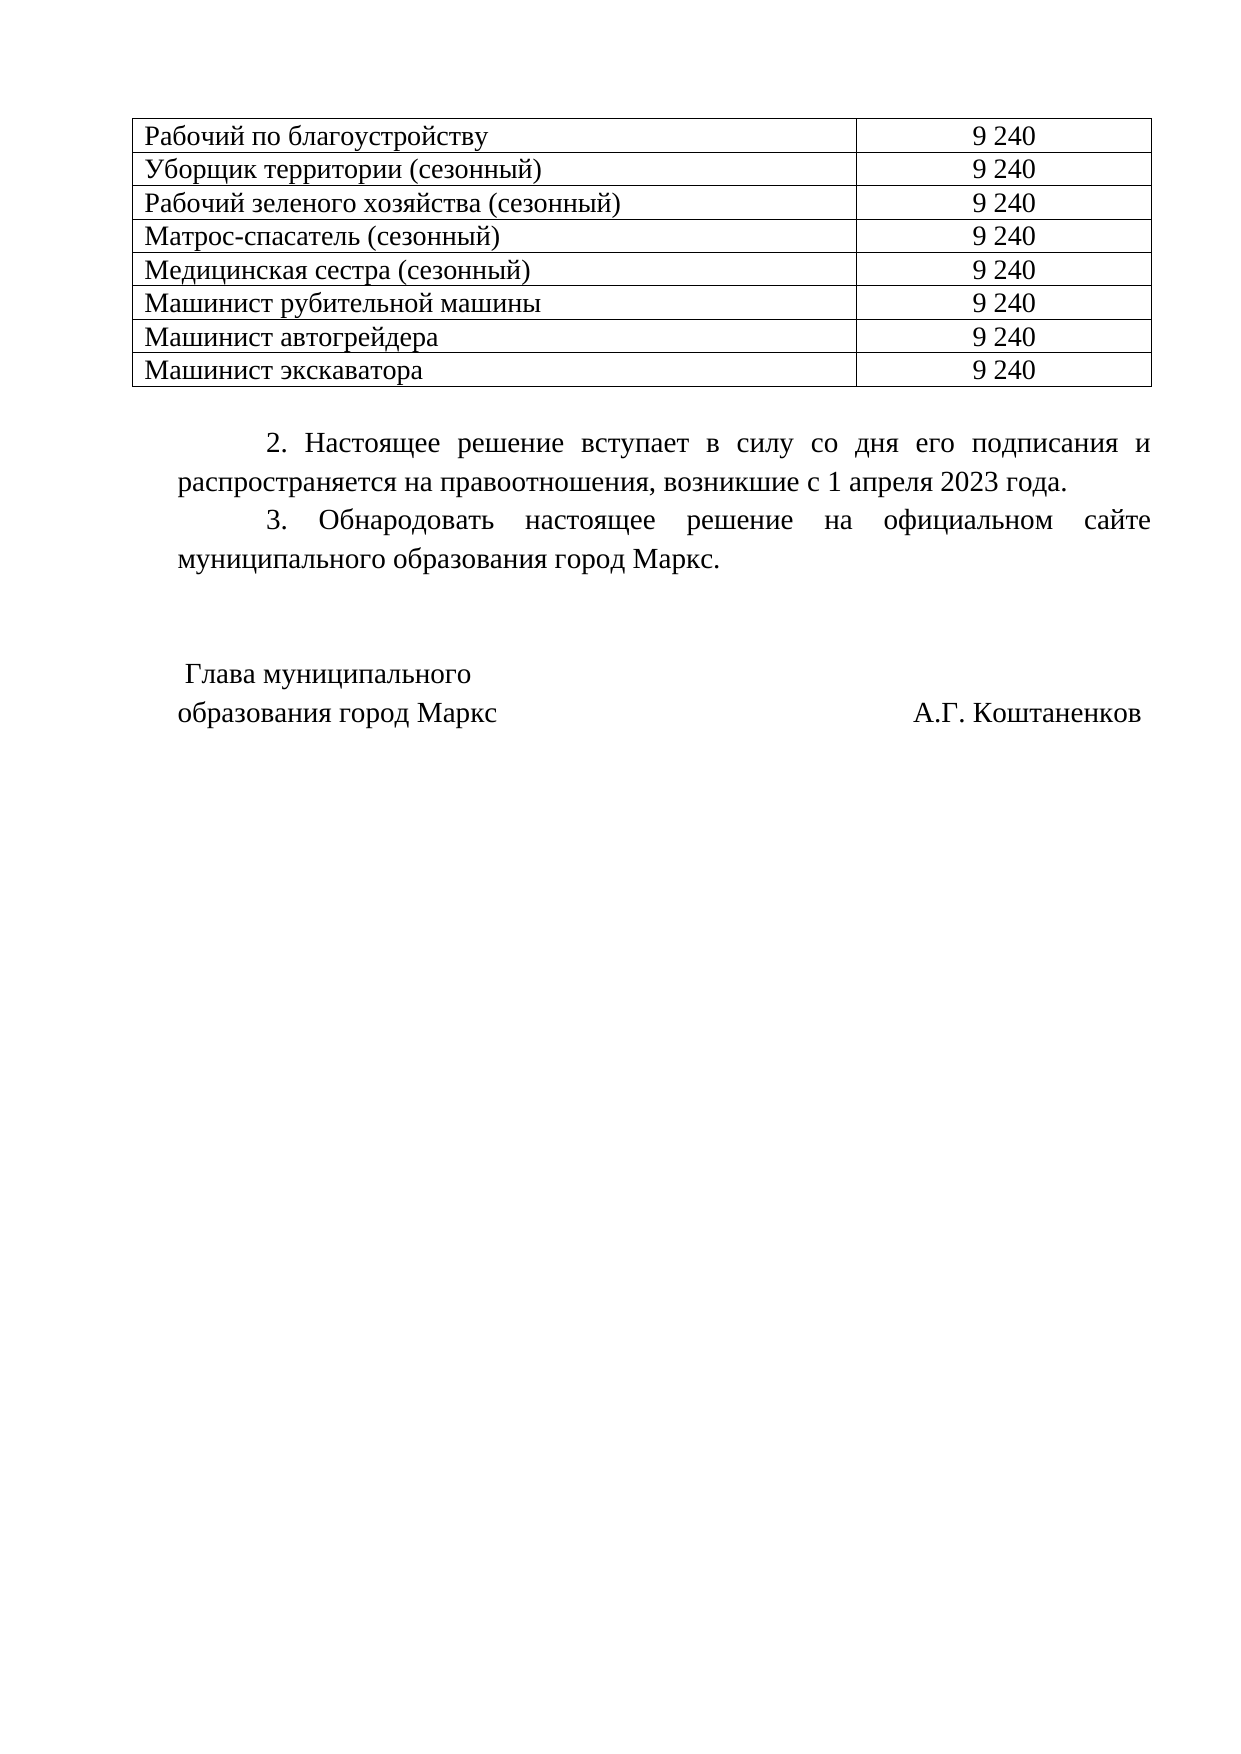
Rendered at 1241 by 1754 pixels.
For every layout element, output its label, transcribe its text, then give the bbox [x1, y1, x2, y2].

table_cell 9 240 [857, 353, 1151, 386]
table_cell Рабочий по благоустройству [133, 119, 856, 152]
table_cell 9 240 [857, 253, 1151, 285]
table_cell 9 240 [857, 186, 1151, 218]
list 2. Настоящее решение вступает в силу со дня его подписания и распространяется на правоотношения, возникшие с 1 апреля 2023 года. [177, 425, 1152, 497]
table_cell 9 240 [857, 153, 1151, 185]
table_cell 9 240 [857, 220, 1151, 252]
table_cell 9 240 [857, 320, 1151, 352]
list 3. Обнародовать настоящее решение на официальном сайте муниципального образования город Маркс. [177, 502, 1152, 574]
table_cell Машинист экскаватора [133, 353, 856, 386]
table_cell Машинист рубительной машины [133, 286, 856, 319]
table_cell Матрос-спасатель (сезонный) [133, 220, 856, 252]
table_cell Уборщик территории (сезонный) [133, 153, 856, 185]
text образования город Маркс А.Г. Коштаненков [177, 695, 1152, 728]
text Глава муниципального [177, 656, 1152, 690]
table_cell Рабочий зеленого хозяйства (сезонный) [133, 186, 856, 218]
table_cell 9 240 [857, 286, 1151, 319]
table_cell 9 240 [857, 119, 1151, 152]
table_cell Машинист автогрейдера [133, 320, 856, 352]
table_cell Медицинская сестра (сезонный) [133, 253, 856, 285]
